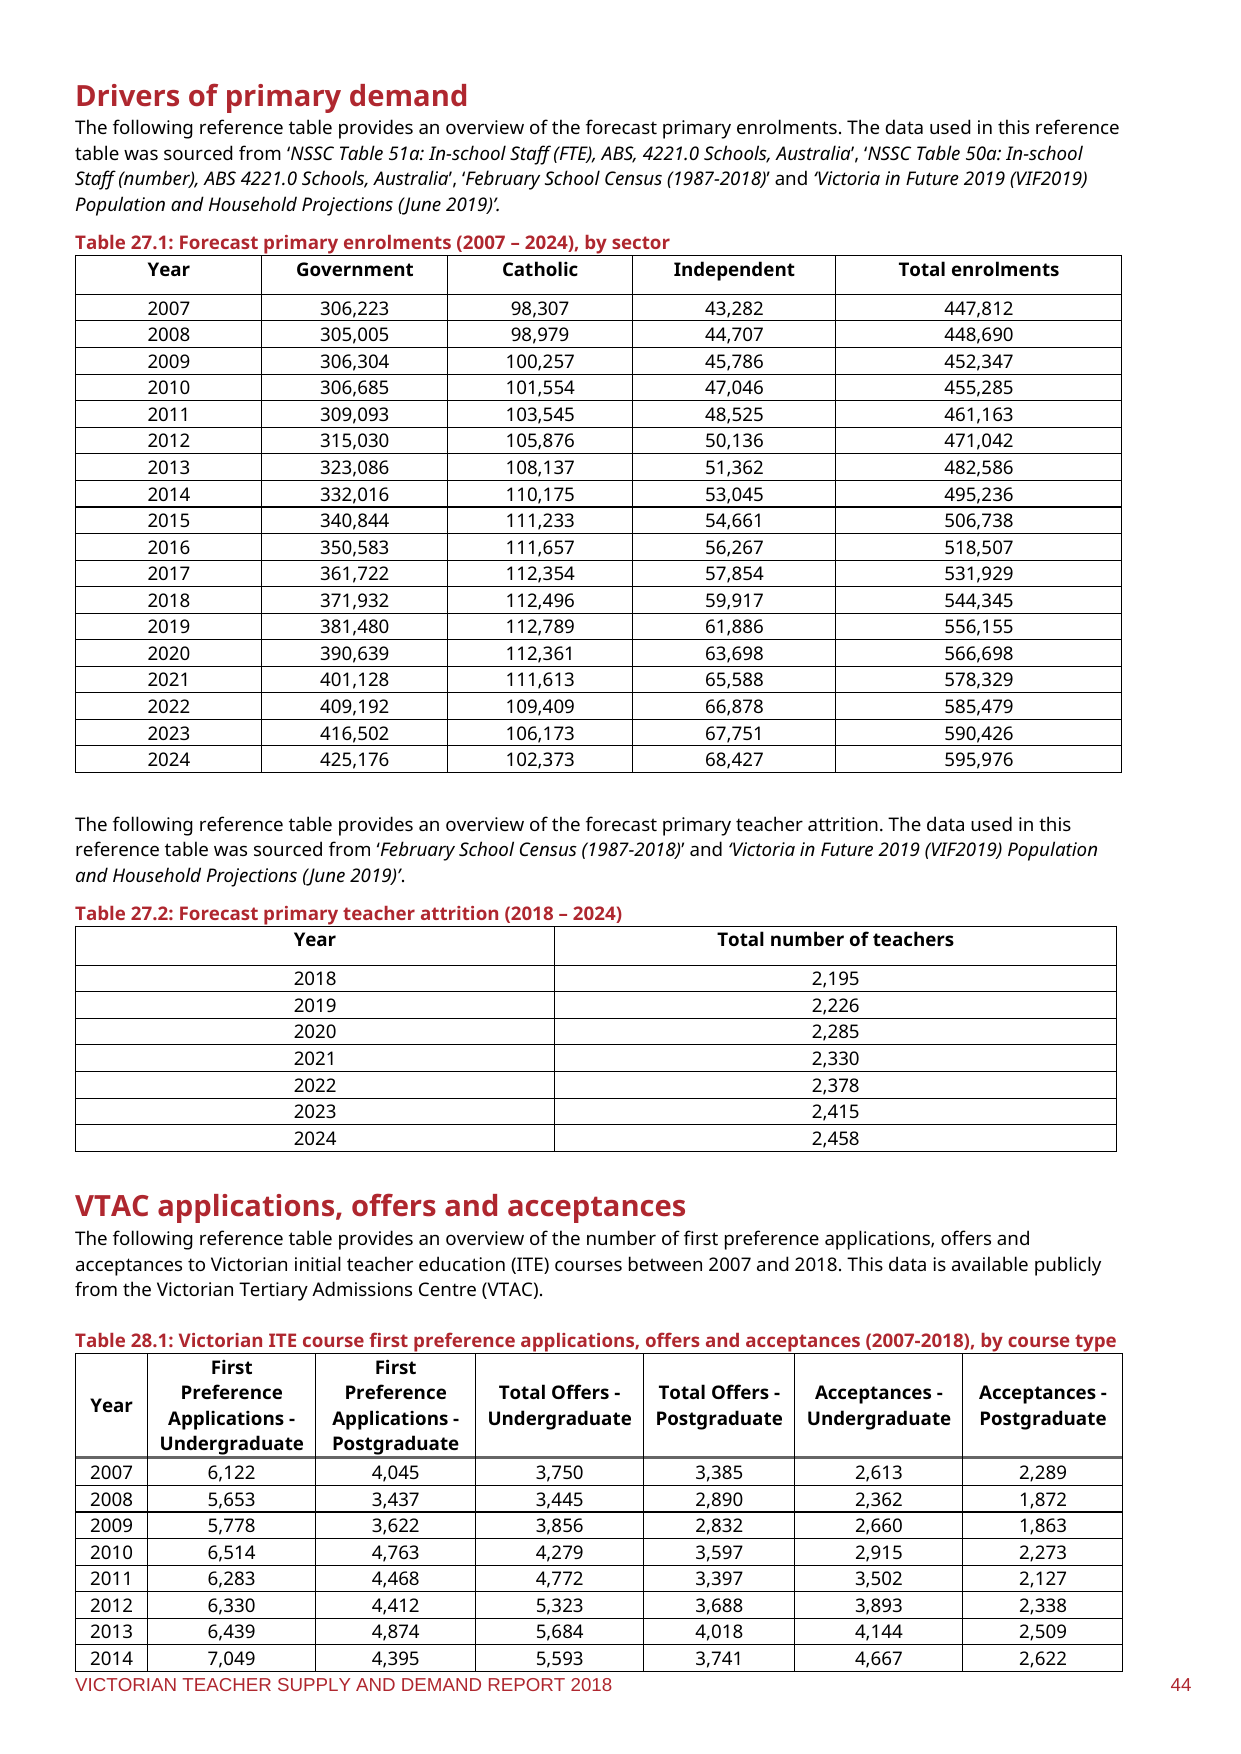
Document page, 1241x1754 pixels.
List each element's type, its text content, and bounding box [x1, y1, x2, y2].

subtitle VTAC applications, offers and acceptances [75, 1186, 1122, 1225]
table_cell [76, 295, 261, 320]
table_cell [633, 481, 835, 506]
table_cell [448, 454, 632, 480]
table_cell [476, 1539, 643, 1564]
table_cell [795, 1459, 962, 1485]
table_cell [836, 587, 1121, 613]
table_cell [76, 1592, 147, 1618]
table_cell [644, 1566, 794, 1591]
subtitle Table 28.1: Victorian ITE course first preference applications, offers and acceptances (2007-2018), by course type [75, 1327, 1122, 1353]
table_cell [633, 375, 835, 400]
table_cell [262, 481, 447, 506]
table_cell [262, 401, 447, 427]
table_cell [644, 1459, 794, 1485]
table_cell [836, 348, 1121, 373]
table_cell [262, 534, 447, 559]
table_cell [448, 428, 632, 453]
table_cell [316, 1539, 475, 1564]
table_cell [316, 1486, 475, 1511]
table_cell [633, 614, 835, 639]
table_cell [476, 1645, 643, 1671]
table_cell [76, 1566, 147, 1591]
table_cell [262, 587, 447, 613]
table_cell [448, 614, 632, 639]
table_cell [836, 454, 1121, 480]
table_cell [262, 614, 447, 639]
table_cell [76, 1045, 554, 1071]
text The following reference table provides an overview of the forecast primary teacher attrition. The data used in this reference table was sourced from ‘February School Census (1987-2018)’ and ‘Victoria in Future 2019 (VIF2019) Population and Household Projections (June 2019)’. [75, 811, 1122, 888]
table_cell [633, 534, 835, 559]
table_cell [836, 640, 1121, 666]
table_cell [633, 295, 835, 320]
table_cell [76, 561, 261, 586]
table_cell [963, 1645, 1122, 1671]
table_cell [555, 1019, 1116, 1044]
subtitle Table 27.2: Forecast primary teacher attrition (2018 – 2024) [75, 900, 1122, 926]
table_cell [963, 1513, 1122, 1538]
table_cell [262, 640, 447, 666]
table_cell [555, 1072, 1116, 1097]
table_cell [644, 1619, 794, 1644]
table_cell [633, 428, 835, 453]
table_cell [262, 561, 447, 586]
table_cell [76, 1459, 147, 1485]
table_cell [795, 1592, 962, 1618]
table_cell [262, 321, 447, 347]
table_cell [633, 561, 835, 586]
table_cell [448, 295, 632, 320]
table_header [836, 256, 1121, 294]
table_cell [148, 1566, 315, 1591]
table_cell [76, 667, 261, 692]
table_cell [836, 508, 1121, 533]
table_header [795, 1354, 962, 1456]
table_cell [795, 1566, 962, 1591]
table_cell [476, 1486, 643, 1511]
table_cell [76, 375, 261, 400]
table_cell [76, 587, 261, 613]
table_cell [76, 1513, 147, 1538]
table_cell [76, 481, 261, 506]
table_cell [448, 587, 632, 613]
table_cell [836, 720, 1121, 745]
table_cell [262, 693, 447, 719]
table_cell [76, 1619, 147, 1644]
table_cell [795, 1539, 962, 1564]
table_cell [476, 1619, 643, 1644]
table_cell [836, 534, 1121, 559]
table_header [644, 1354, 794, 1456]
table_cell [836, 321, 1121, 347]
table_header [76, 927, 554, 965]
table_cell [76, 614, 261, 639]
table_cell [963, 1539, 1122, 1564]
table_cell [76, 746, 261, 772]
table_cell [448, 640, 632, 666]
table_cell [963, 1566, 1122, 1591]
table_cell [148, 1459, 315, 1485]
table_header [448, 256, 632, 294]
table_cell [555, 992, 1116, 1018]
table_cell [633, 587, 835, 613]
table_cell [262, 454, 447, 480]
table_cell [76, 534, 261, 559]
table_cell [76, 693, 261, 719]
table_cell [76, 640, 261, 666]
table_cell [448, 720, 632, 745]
text The following reference table provides an overview of the number of first preference applications, offers and acceptances to Victorian initial teacher education (ITE) courses between 2007 and 2018. This data is available publicly from the Victorian Tertiary Admissions Centre (VTAC). [75, 1225, 1122, 1302]
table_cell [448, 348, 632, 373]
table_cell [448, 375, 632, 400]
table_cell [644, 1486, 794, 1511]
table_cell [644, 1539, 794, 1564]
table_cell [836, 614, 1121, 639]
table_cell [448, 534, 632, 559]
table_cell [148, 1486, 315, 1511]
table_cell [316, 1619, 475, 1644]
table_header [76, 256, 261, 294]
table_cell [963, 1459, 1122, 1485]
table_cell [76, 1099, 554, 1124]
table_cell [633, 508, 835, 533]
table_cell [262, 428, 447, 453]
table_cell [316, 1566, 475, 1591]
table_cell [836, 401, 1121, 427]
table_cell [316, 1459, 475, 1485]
subtitle Drivers of primary demand [75, 75, 1122, 115]
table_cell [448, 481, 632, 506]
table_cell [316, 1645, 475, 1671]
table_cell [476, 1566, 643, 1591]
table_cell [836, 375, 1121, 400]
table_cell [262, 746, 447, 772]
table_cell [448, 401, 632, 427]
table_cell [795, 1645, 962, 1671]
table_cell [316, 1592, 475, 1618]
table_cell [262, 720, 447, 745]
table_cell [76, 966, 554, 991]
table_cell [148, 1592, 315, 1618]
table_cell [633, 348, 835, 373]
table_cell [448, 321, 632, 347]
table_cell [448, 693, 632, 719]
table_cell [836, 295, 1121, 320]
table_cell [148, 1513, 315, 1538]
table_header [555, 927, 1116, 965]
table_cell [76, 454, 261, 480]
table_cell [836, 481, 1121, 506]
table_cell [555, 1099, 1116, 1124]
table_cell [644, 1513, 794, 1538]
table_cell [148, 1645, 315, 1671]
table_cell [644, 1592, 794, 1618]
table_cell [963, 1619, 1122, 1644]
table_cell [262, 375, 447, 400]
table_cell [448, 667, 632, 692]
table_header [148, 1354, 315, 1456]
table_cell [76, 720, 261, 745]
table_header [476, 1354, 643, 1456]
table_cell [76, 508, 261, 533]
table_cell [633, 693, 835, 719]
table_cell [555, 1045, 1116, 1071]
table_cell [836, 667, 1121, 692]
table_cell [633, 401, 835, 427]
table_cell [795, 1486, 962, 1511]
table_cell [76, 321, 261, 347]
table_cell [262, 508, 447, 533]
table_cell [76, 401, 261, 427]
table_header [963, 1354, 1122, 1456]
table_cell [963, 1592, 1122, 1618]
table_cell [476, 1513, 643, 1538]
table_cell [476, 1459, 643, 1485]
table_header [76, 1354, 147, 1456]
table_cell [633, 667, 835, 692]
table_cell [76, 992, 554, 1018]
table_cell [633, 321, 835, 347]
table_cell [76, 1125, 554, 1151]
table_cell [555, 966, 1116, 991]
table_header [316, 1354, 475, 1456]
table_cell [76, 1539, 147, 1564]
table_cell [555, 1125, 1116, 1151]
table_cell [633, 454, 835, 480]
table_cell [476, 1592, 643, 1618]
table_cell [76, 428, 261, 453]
text The following reference table provides an overview of the forecast primary enrolments. The data used in this reference table was sourced from ‘NSSC Table 51a: In-school Staff (FTE), ABS, 4221.0 Schools, Australia’, ‘NSSC Table 50a: In-school Staff (number), ABS 4221.0 Schools, Australia’, ‘February School Census (1987-2018)’ and ‘Victoria in Future 2019 (VIF2019) Population and Household Projections (June 2019)’. [75, 115, 1122, 217]
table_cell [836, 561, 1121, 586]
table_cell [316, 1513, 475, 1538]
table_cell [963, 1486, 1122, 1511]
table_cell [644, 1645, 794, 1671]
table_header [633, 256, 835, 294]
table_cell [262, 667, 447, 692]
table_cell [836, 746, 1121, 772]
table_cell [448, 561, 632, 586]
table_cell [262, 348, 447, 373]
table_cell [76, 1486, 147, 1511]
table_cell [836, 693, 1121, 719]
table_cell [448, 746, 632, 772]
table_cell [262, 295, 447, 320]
subtitle Table 27.1: Forecast primary enrolments (2007 – 2024), by sector [75, 229, 1122, 255]
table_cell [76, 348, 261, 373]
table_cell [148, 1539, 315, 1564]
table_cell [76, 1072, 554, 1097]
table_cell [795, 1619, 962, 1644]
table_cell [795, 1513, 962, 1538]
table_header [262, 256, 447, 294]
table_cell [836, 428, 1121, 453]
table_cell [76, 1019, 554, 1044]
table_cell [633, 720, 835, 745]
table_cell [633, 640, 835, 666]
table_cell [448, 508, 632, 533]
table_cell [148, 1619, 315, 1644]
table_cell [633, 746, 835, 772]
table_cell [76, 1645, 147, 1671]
